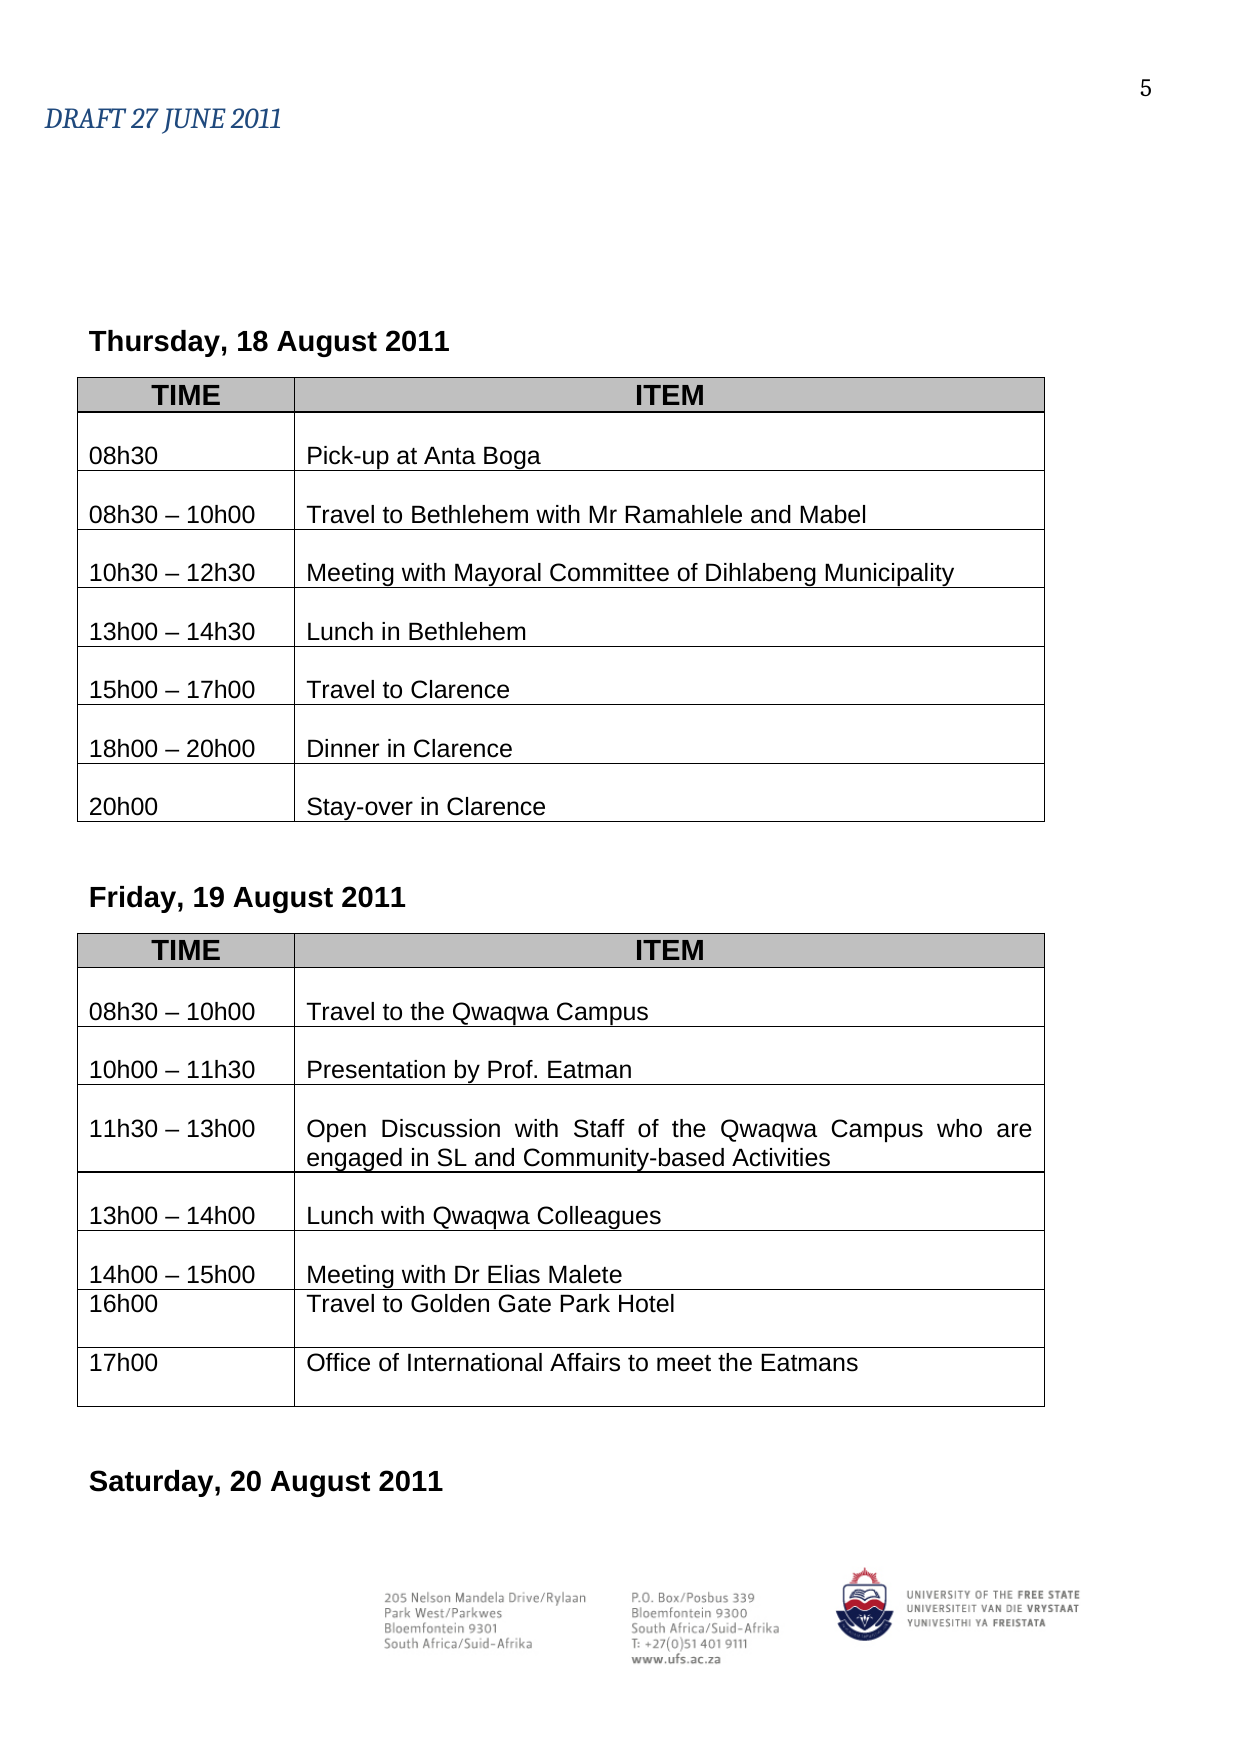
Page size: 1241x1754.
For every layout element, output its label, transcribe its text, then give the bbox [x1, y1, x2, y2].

table_cell Open Discussion with Staff of the Qwaqwa Campus who are engaged in SL and Community-based Activities [295, 1085, 1044, 1171]
text Friday, 19 August 2011 [89, 880, 1152, 913]
table_cell 08h30 – 10h00 [78, 968, 294, 1026]
text Saturday, 20 August 2011 [89, 1464, 1152, 1498]
table_cell Presentation by Prof. Eatman [295, 1027, 1044, 1084]
table_cell 20h00 [78, 764, 294, 821]
picture [375, 1558, 1241, 1754]
table_cell Stay-over in Clarence [295, 764, 1044, 821]
table_cell 13h00 – 14h30 [78, 588, 294, 646]
table_cell 18h00 – 20h00 [78, 705, 294, 763]
table_header TIME [78, 934, 294, 967]
table_cell Pick-up at Anta Boga [295, 413, 1044, 470]
table_cell Dinner in Clarence [295, 705, 1044, 763]
table_cell Travel to Bethlehem with Mr Ramahlele and Mabel [295, 471, 1044, 528]
table_cell 11h30 – 13h00 [78, 1085, 294, 1171]
table_cell 17h00 [78, 1348, 294, 1406]
table_cell Travel to the Qwaqwa Campus [295, 968, 1044, 1026]
table_header ITEM [295, 378, 1044, 411]
table_cell 14h00 – 15h00 [78, 1231, 294, 1288]
text Thursday, 18 August 2011 [89, 324, 1152, 358]
table_cell Lunch with Qwaqwa Colleagues [295, 1173, 1044, 1230]
table_cell 08h30 [78, 413, 294, 470]
table_cell Office of International Affairs to meet the Eatmans [295, 1348, 1044, 1406]
table_cell Travel to Golden Gate Park Hotel [295, 1290, 1044, 1347]
table_header ITEM [295, 934, 1044, 967]
table_cell Meeting with Dr Elias Malete [295, 1231, 1044, 1288]
table_cell 10h30 – 12h30 [78, 530, 294, 587]
table_cell Travel to Clarence [295, 647, 1044, 704]
table_cell 13h00 – 14h00 [78, 1173, 294, 1230]
table_cell Lunch in Bethlehem [295, 588, 1044, 646]
table_cell Meeting with Mayoral Committee of Dihlabeng Municipality [295, 530, 1044, 587]
table_cell 16h00 [78, 1290, 294, 1347]
table_header TIME [78, 378, 294, 411]
table_cell 10h00 – 11h30 [78, 1027, 294, 1084]
table_cell 15h00 – 17h00 [78, 647, 294, 704]
table_cell 08h30 – 10h00 [78, 471, 294, 528]
